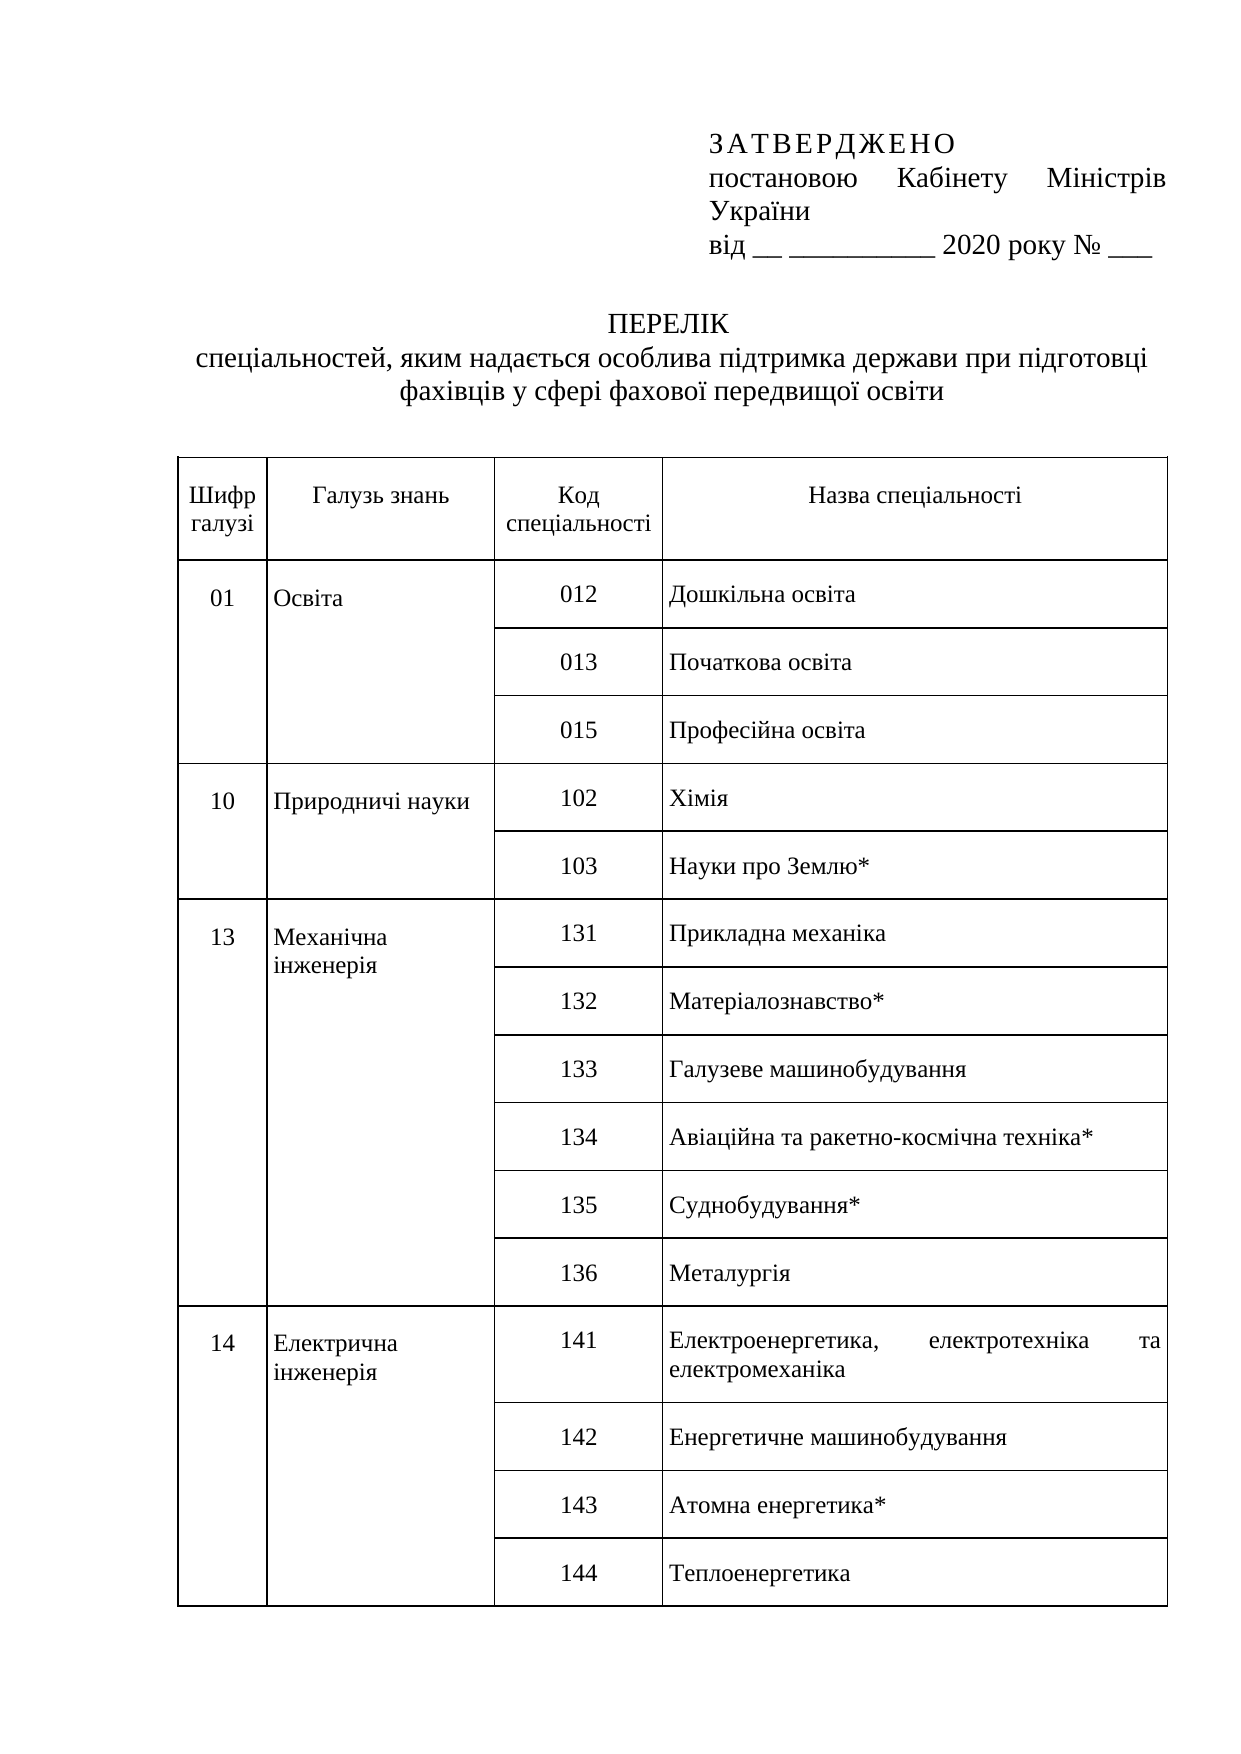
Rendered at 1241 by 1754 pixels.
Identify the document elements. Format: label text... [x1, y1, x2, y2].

table_cell 142 [495, 1403, 662, 1469]
text ПЕРЕЛІК спеціальностей, яким надається особлива підтримка держави при підготовці фахівців у сфері фахової передвищої освіти [177, 306, 1167, 407]
table_header Код спеціальності [495, 458, 662, 559]
table_header Назва спеціальності [663, 458, 1167, 559]
table_cell Електроенергетика, електротехніка та електромеханіка [663, 1307, 1167, 1402]
table_cell 144 [495, 1539, 662, 1605]
table_cell Професійна освіта [663, 696, 1167, 763]
table_cell 015 [495, 696, 662, 763]
table_cell Суднобудування* [663, 1171, 1167, 1237]
table_header Галузь знань [268, 458, 494, 559]
table_cell 13 [179, 900, 266, 1305]
table_cell Теплоенергетика [663, 1539, 1167, 1605]
table_cell 136 [495, 1239, 662, 1305]
table_cell Галузеве машинобудування [663, 1036, 1167, 1102]
table_cell 14 [179, 1307, 266, 1605]
table_cell Атомна енергетика* [663, 1471, 1167, 1537]
table_header Шифр галузі [179, 458, 266, 559]
table_cell 01 [179, 561, 266, 763]
table_cell 012 [495, 561, 662, 627]
table_cell Природничі науки [268, 764, 494, 898]
table_cell Електрична інженерія [268, 1307, 494, 1605]
table_cell 132 [495, 968, 662, 1034]
table_cell Матеріалознавство* [663, 968, 1167, 1034]
table_cell 131 [495, 900, 662, 966]
text від __ __________ 2020 року № ___ [709, 227, 1167, 260]
table_cell Хімія [663, 764, 1167, 830]
table_cell 143 [495, 1471, 662, 1537]
table_cell 10 [179, 764, 266, 898]
table_cell 134 [495, 1103, 662, 1169]
table_cell Дошкільна освіта [663, 561, 1167, 627]
table_cell 133 [495, 1036, 662, 1102]
table_cell 141 [495, 1307, 662, 1402]
table_cell Освіта [268, 561, 494, 763]
table_cell 103 [495, 832, 662, 898]
table_cell Початкова освіта [663, 629, 1167, 695]
text ЗАТВЕРДЖЕНО [709, 126, 1167, 160]
table_cell Науки про Землю* [663, 832, 1167, 898]
table_cell Металургія [663, 1239, 1167, 1305]
table_cell Авіаційна та ракетно-космічна техніка* [663, 1103, 1167, 1169]
text постановою Кабінету Міністрів України [709, 160, 1167, 227]
table_cell 102 [495, 764, 662, 830]
table_cell 013 [495, 629, 662, 695]
table_cell Енергетичне машинобудування [663, 1403, 1167, 1469]
table_cell 135 [495, 1171, 662, 1237]
table_cell Механічна інженерія [268, 900, 494, 1305]
table_cell Прикладна механіка [663, 900, 1167, 966]
